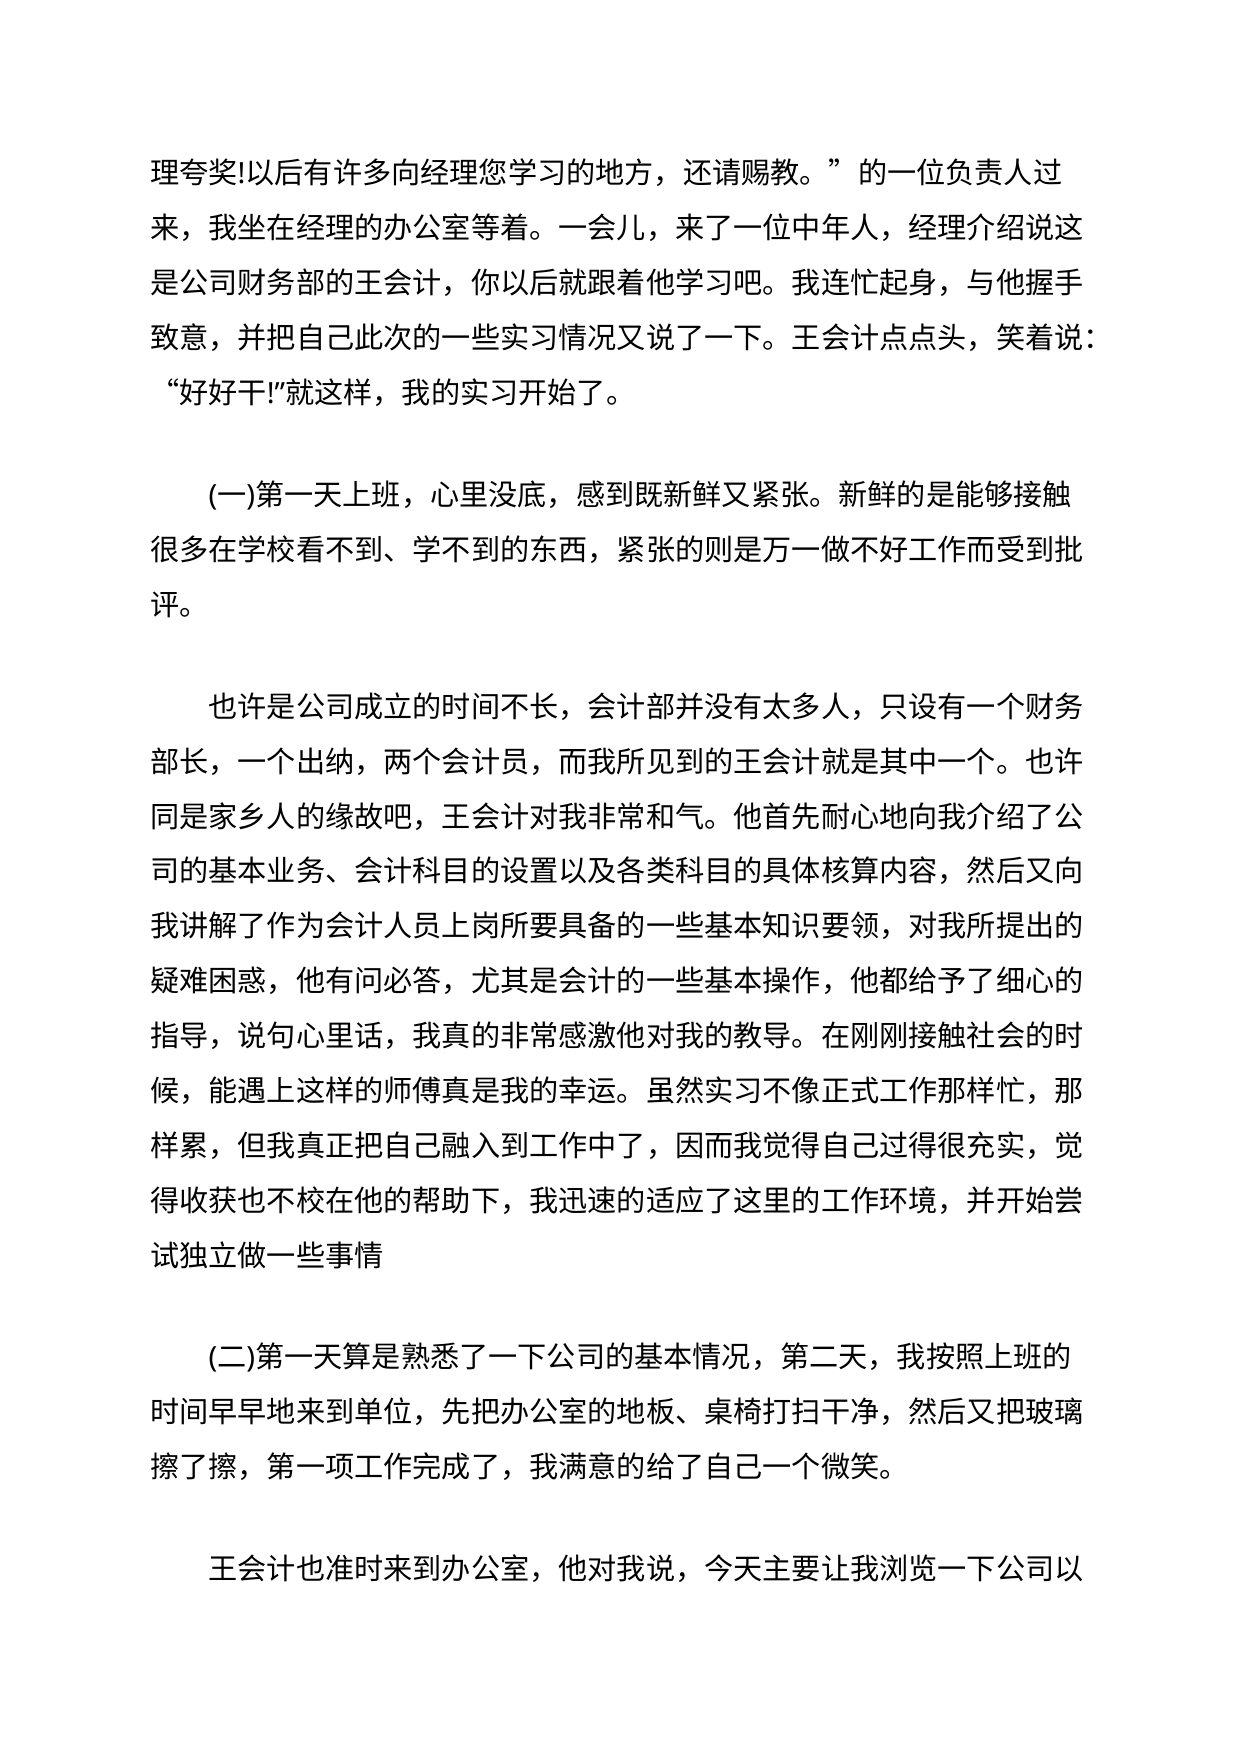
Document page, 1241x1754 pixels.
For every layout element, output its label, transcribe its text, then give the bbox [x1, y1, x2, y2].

text (一)第一天上班，心里没底，感到既新鲜又紧张。新鲜的是能够接触很多在学校看不到、学不到的东西，紧张的则是万一做不好工作而受到批评。 [150, 472, 1090, 624]
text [150, 150, 1090, 412]
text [150, 1546, 1090, 1588]
text 也许是公司成立的时间不长，会计部并没有太多人，只设有一个财务部长，一个出纳，两个会计员，而我所见到的王会计就是其中一个。也许同是家乡人的缘故吧，王会计对我非常和气。他首先耐心地向我介绍了公司的基本业务、会计科目的设置以及各类科目的具体核算内容，然后又向我讲解了作为会计人员上岗所要具备的一些基本知识要领，对我所提出的疑难困惑，他有问必答，尤其是会计的一些基本操作，他都给予了细心的指导，说句心里话，我真的非常感激他对我的教导。在刚刚接触社会的时候，能遇上这样的师傅真是我的幸运。虽然实习不像正式工作那样忙，那样累，但我真正把自己融入到工作中了，因而我觉得自己过得很充实，觉得收获也不校在他的帮助下，我迅速的适应了这里的工作环境，并开始尝试独立做一些事情 [150, 683, 1090, 1274]
text (二)第一天算是熟悉了一下公司的基本情况，第二天，我按照上班的时间早早地来到单位，先把办公室的地板、桌椅打扫干净，然后又把玻璃擦了擦，第一项工作完成了，我满意的给了自己一个微笑。 [150, 1334, 1090, 1486]
